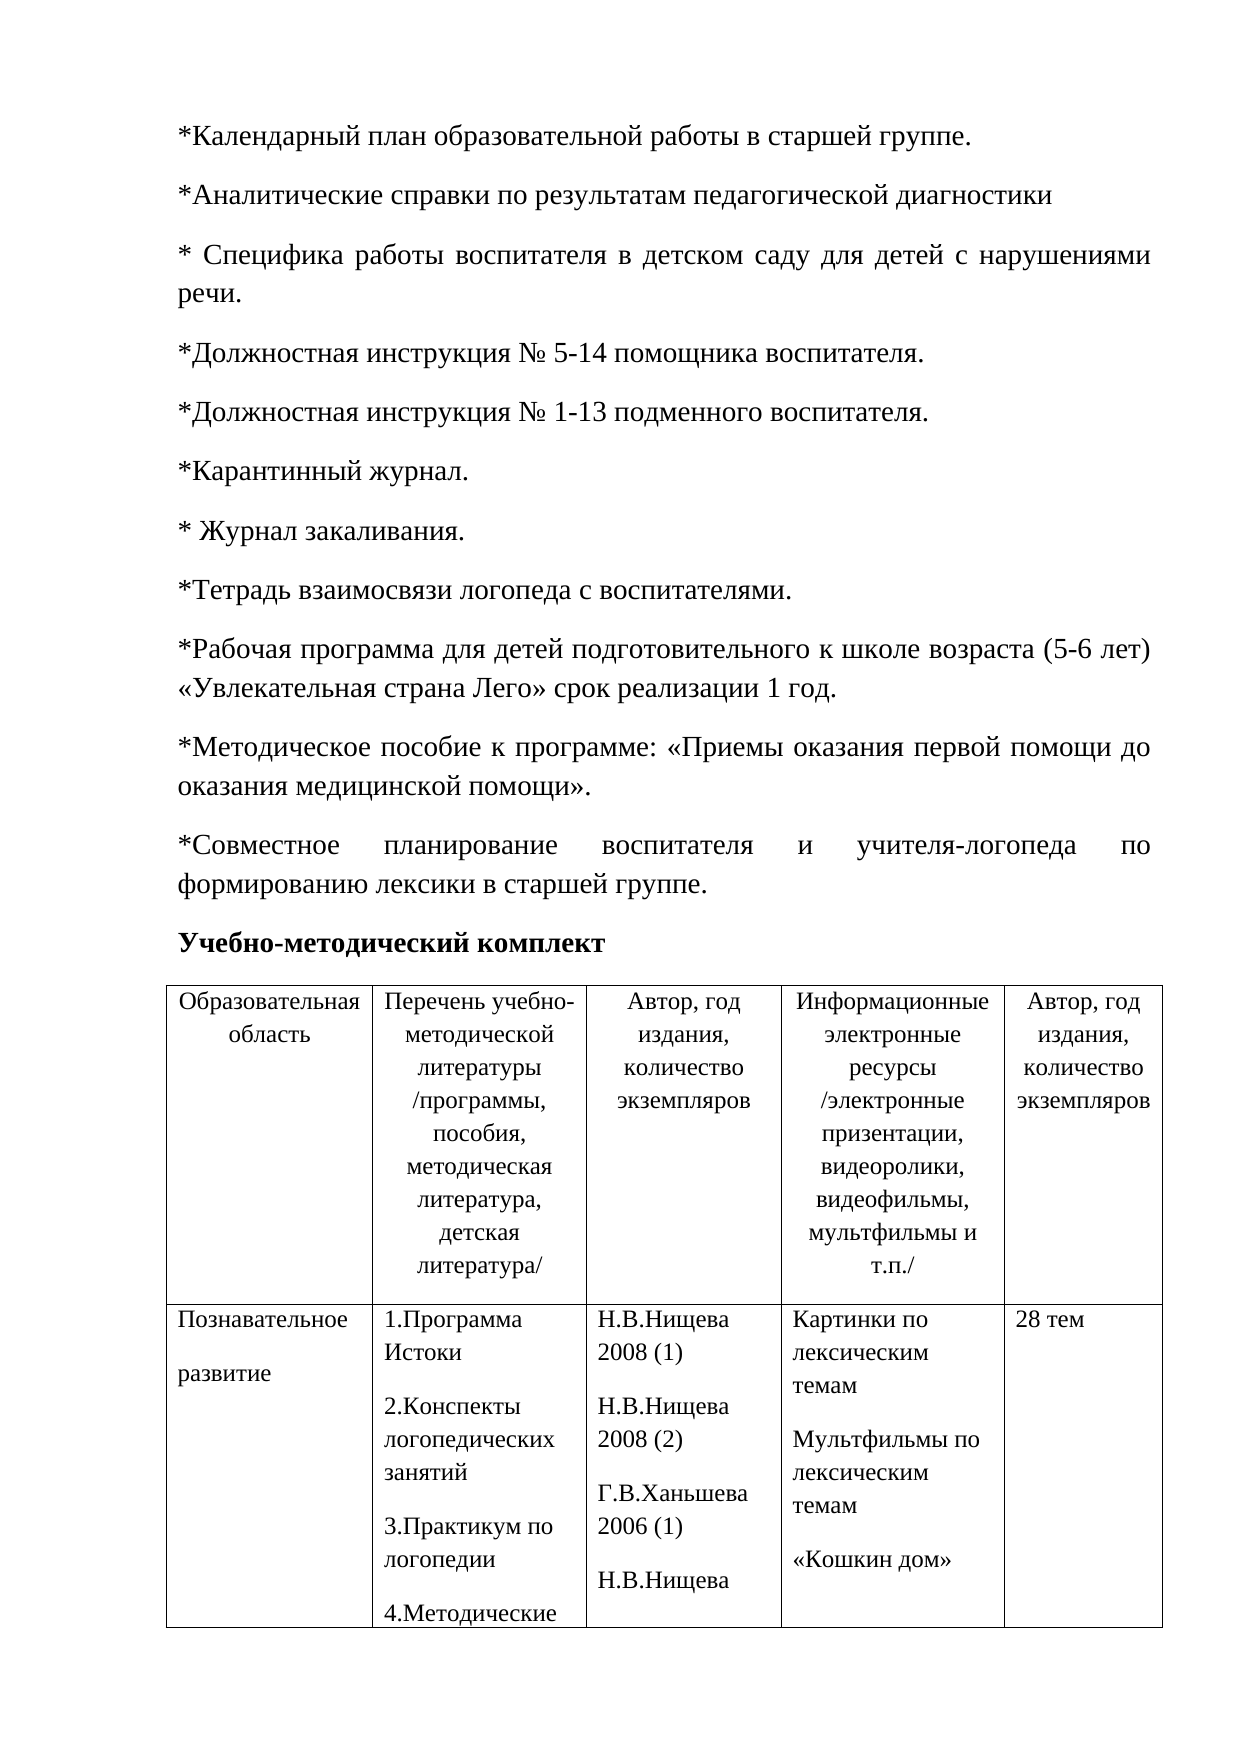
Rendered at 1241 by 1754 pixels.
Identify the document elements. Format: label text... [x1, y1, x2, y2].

table_header Информационные электронные ресурсы /электронные призентации, видеоролики, видеофильмы, мультфильмы и т.п./ [782, 986, 1004, 1303]
text *Должностная инструкция № 5-14 помощника воспитателя. [177, 335, 1152, 368]
table_header Автор, год издания, количество экземпляров [587, 986, 781, 1303]
table_header Автор, год издания, количество экземпляров [1005, 986, 1162, 1303]
text *Совместное планирование воспитателя и учителя-логопеда по формированию лексики в старшей группе. [177, 827, 1152, 899]
text *Аналитические справки по результатам педагогической диагностики [177, 177, 1152, 211]
text *Календарный план образовательной работы в старшей группе. [177, 118, 1152, 152]
text * Журнал закаливания. [177, 513, 1152, 546]
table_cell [167, 1305, 372, 1627]
text *Должностная инструкция № 1-13 подменного воспитателя. [177, 394, 1152, 428]
table_header Перечень учебно-методической литературы /программы, пособия, методическая литература, детская литература/ [373, 986, 586, 1303]
text *Карантинный журнал. [177, 453, 1152, 487]
text *Тетрадь взаимосвязи логопеда с воспитателями. [177, 572, 1152, 606]
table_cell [782, 1305, 1004, 1627]
table_header Образовательная область [167, 986, 372, 1303]
text Учебно-методический комплект [177, 925, 1152, 959]
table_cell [587, 1305, 781, 1627]
text *Методическое пособие к программе: «Приемы оказания первой помощи до оказания медицинской помощи». [177, 729, 1152, 802]
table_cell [373, 1305, 586, 1627]
table_cell 28 тем [1005, 1305, 1162, 1627]
text * Специфика работы воспитателя в детском саду для детей с нарушениями речи. [177, 237, 1152, 309]
text *Рабочая программа для детей подготовительного к школе возраста (5-6 лет) «Увлекательная страна Лего» срок реализации 1 год. [177, 632, 1152, 704]
